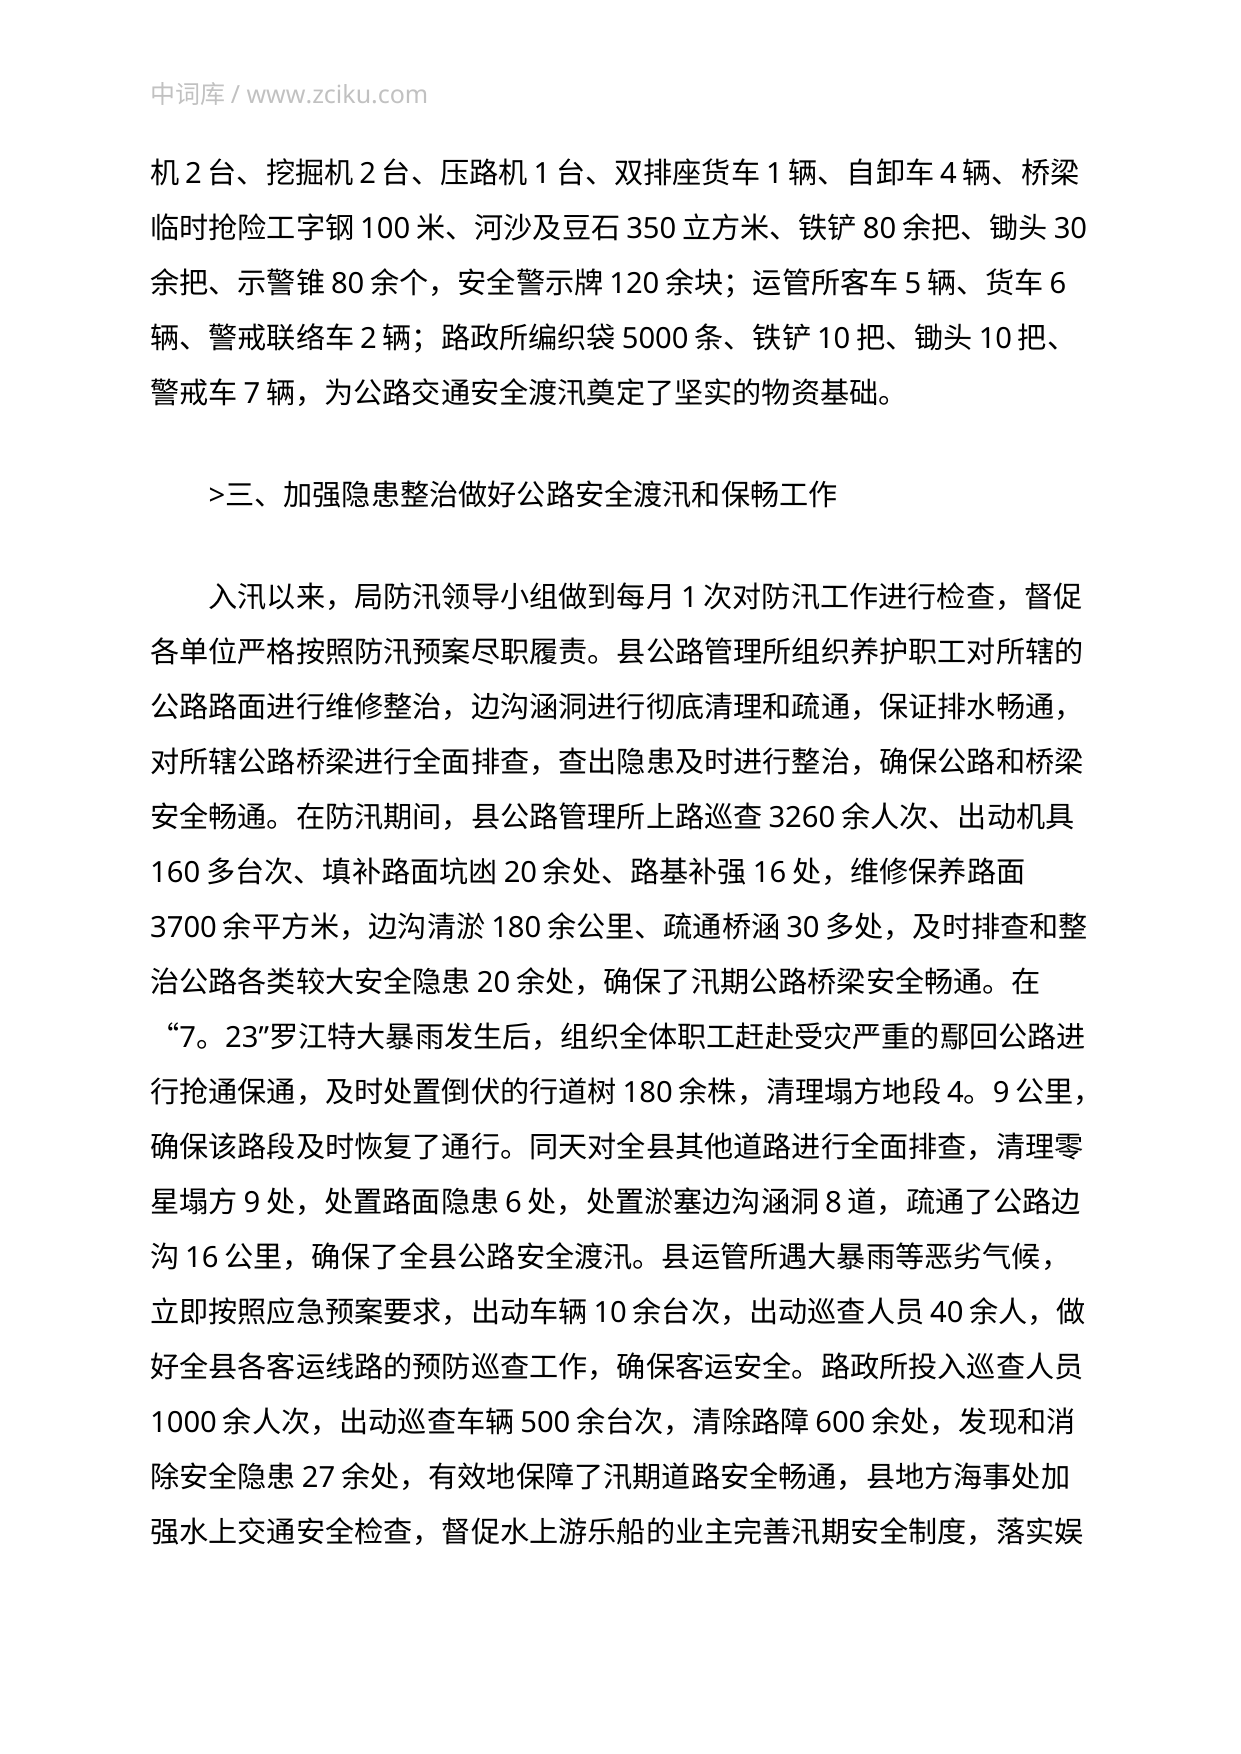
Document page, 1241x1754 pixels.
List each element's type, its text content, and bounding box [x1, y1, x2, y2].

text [150, 574, 1090, 1551]
text >三、加强隐患整治做好公路安全渡汛和保畅工作 [150, 472, 1090, 514]
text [150, 150, 1090, 412]
